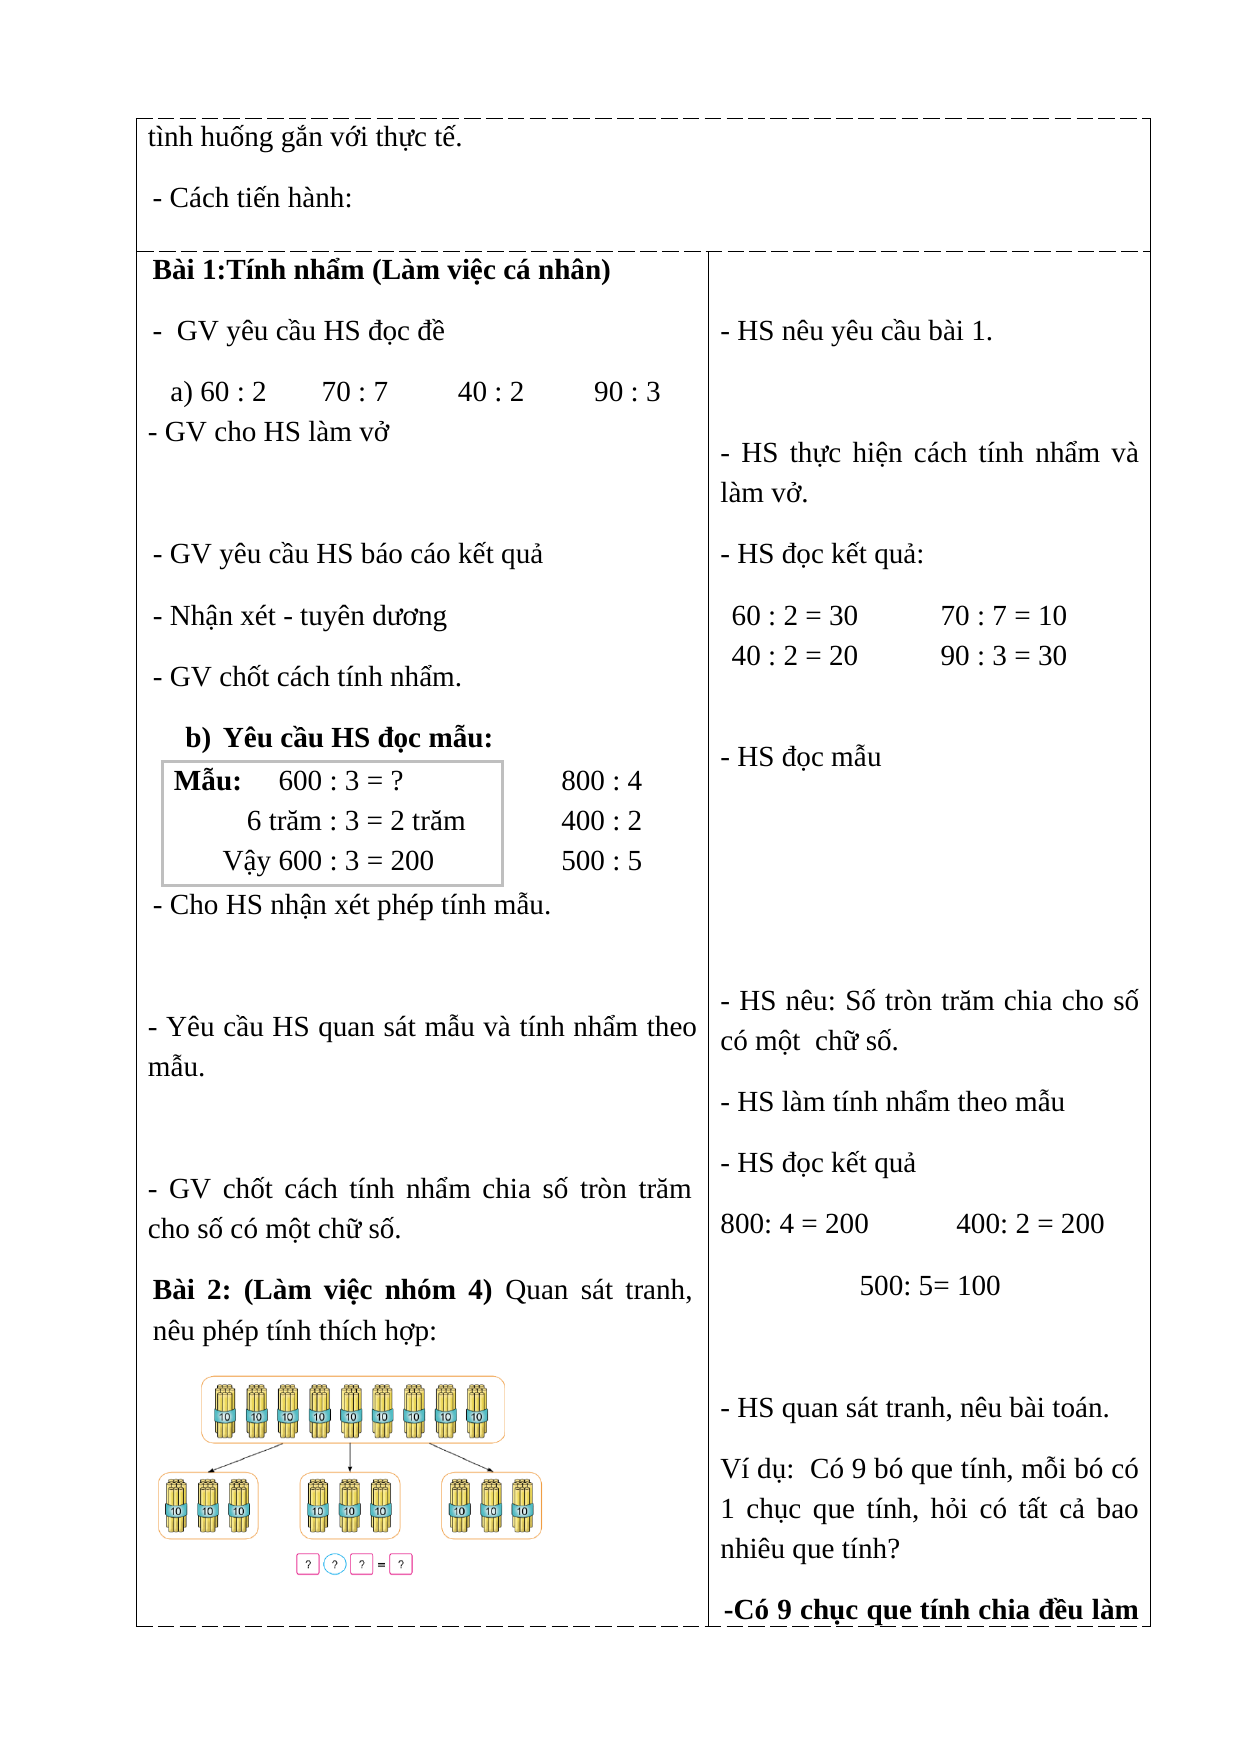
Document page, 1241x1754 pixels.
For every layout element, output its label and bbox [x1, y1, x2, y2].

picture [152, 1373, 549, 1582]
table_cell [137, 118, 1150, 251]
table_cell [709, 251, 1150, 1626]
table_cell [137, 251, 708, 1626]
